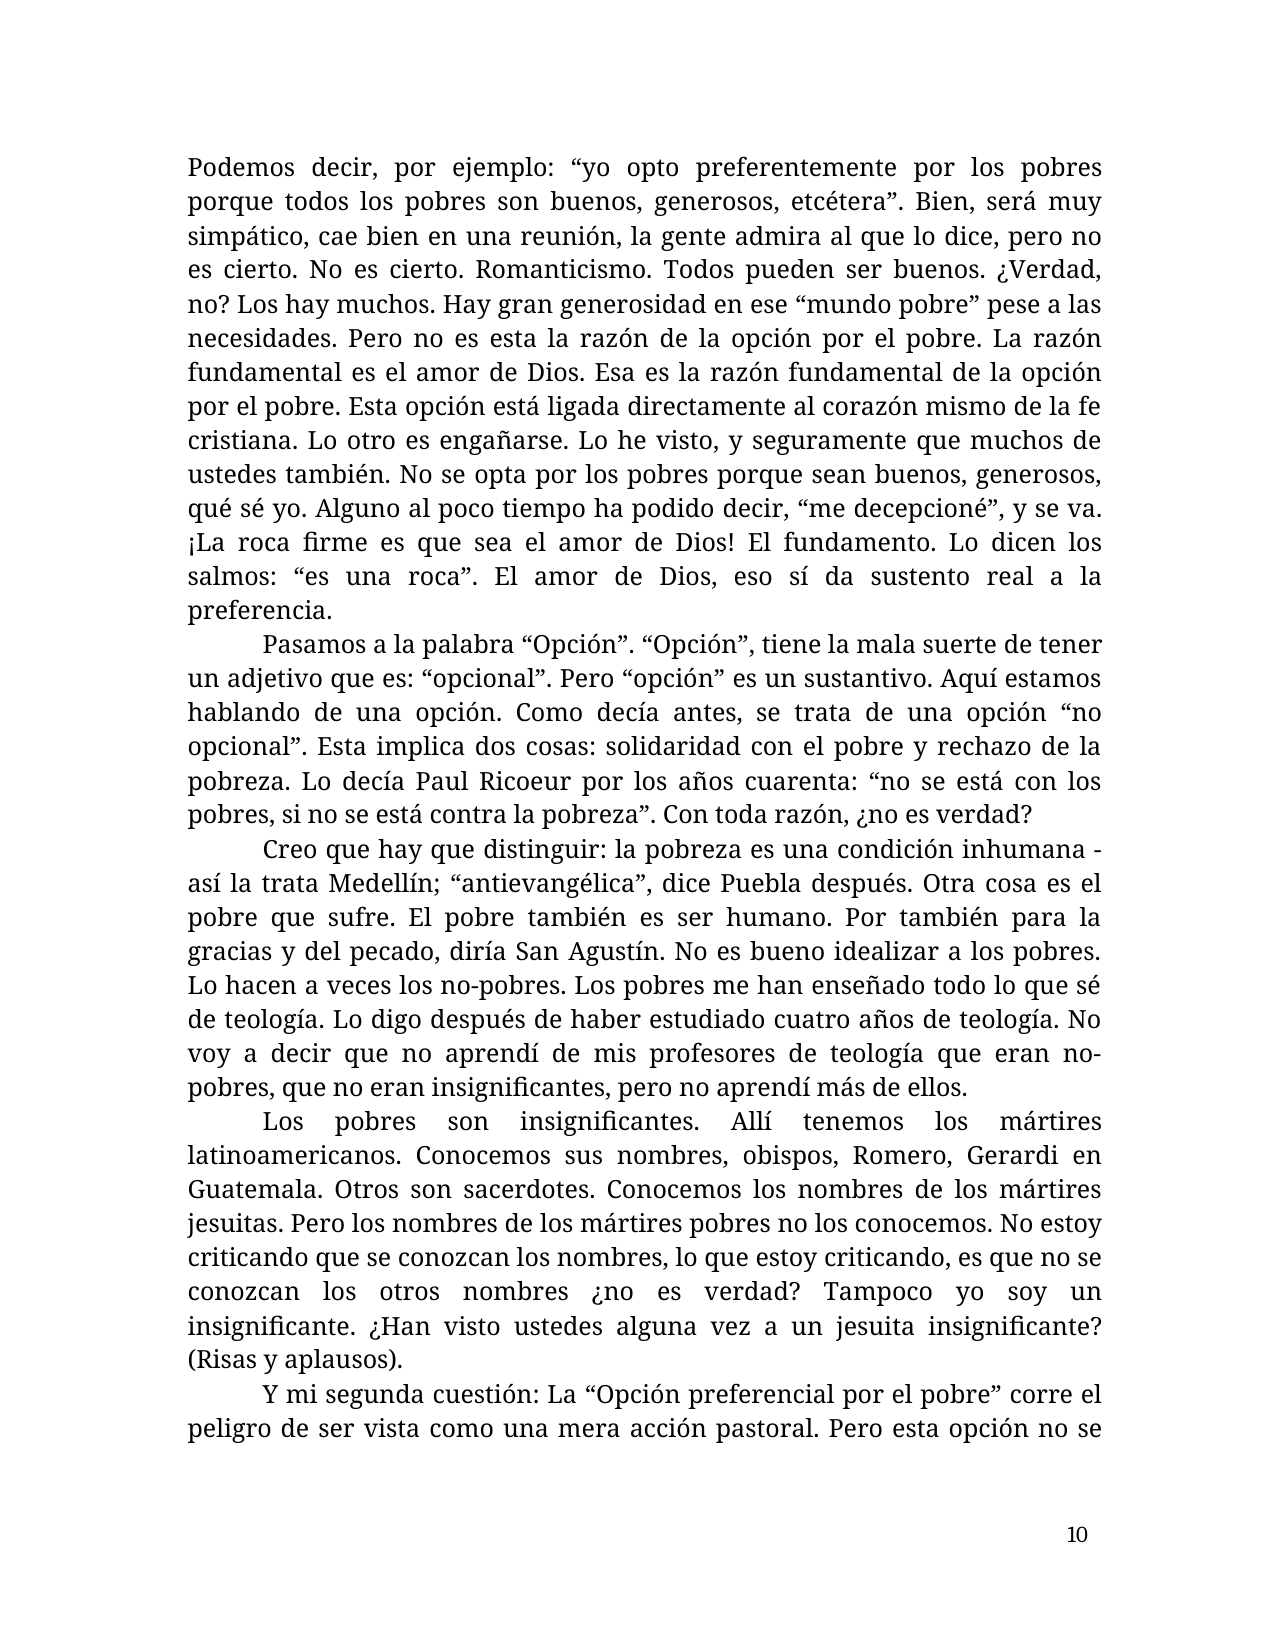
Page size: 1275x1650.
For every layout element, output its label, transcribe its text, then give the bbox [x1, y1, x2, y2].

text Pasamos a la palabra “Opción”. “Opción”, tiene la mala suerte de tener un adjetivo que es: “opcional”. Pero “opción” es un sustantivo. Aquí estamos hablando de una opción. Como decía antes, se trata de una opción “no opcional”. Esta implica dos cosas: solidaridad con el pobre y rechazo de la pobreza. Lo decía Paul Ricoeur por los años cuarenta: “no se está con los pobres, si no se está contra la pobreza”. Con toda razón, ¿no es verdad? [187, 627, 1103, 831]
text Creo que hay que distinguir: la pobreza es una condición inhumana -así la trata Medellín; “antievangélica”, dice Puebla después. Otra cosa es el pobre que sufre. El pobre también es ser humano. Por también para la gracias y del pecado, diría San Agustín. No es bueno idealizar a los pobres. Lo hacen a veces los no-pobres. Los pobres me han enseñado todo lo que sé de teología. Lo digo después de haber estudiado cuatro años de teología. No voy a decir que no aprendí de mis profesores de teología que eran no-pobres, que no eran insignificantes, pero no aprendí más de ellos. [187, 831, 1103, 1104]
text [187, 1376, 1103, 1444]
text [187, 150, 1103, 627]
text Los pobres son insignificantes. Allí tenemos los mártires latinoamericanos. Conocemos sus nombres, obispos, Romero, Gerardi en Guatemala. Otros son sacerdotes. Conocemos los nombres de los mártires jesuitas. Pero los nombres de los mártires pobres no los conocemos. No estoy criticando que se conozcan los nombres, lo que estoy criticando, es que no se conozcan los otros nombres ¿no es verdad? Tampoco yo soy un insignificante. ¿Han visto ustedes alguna vez a un jesuita insignificante? (Risas y aplausos). [187, 1104, 1103, 1376]
